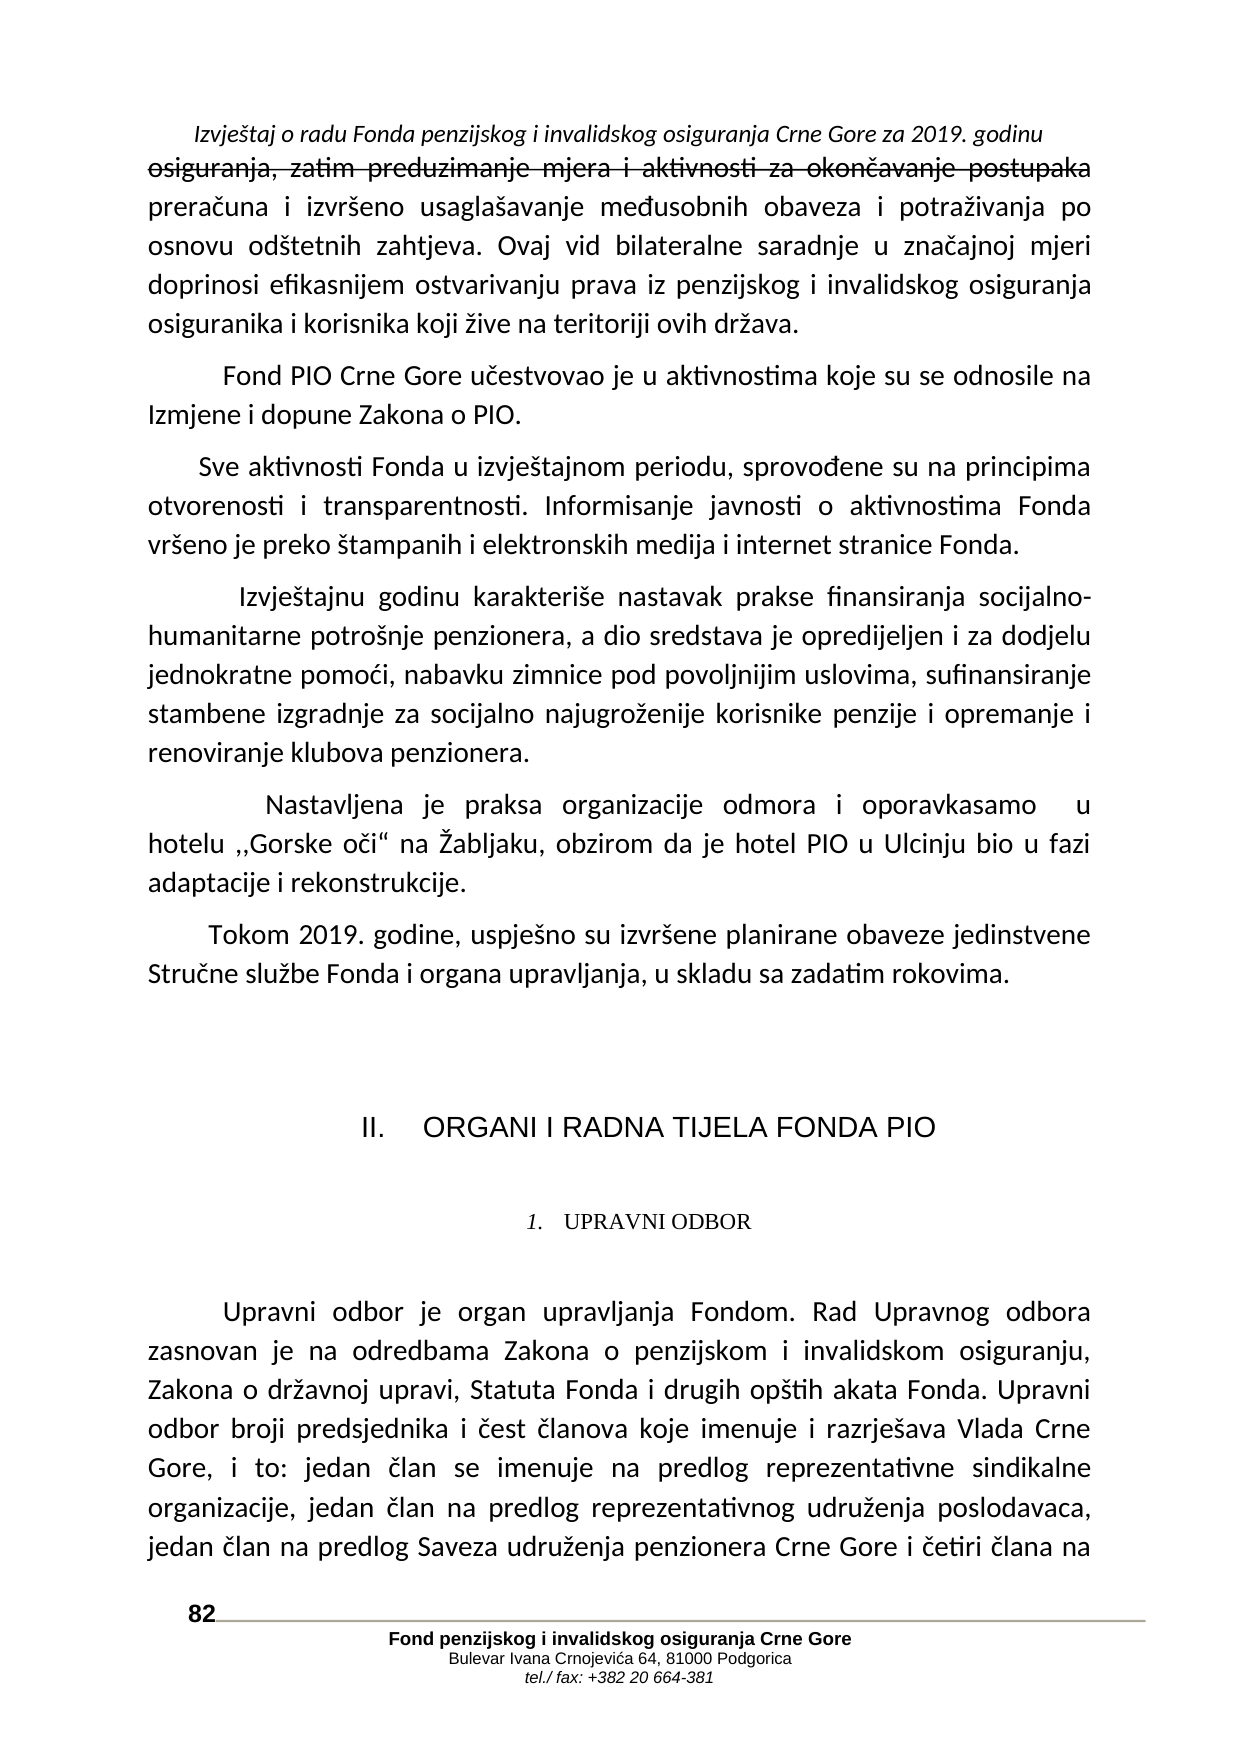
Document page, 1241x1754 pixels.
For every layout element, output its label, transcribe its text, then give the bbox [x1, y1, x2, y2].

subtitle UPRAVNI ODBOR [185, 1208, 1092, 1234]
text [148, 149, 1092, 341]
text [148, 1293, 1092, 1563]
text Izvještajnu godinu karakteriše nastavak prakse finansiranja socijalno-humanitarne potrošnje penzionera, a dio sredstava je opredijeljen i za dodjelu jednokratne pomoći, nabavku zimnice pod povoljnijim uslovima, sufinansiranje stambene izgradnje za socijalno najugroženije korisnike penzije i opremanje i renoviranje klubova penzionera. [148, 578, 1092, 770]
subtitle ORGANI I RADNA TIJELA FONDA PIO [229, 1110, 1092, 1144]
text Nastavljena je praksa organizacije odmora i oporavkasamo u hotelu ,,Gorske oči“ na Žabljaku, obzirom da je hotel PIO u Ulcinju bio u fazi adaptacije i rekonstrukcije. [148, 786, 1092, 900]
text Sve aktivnosti Fonda u izvještajnom periodu, sprovođene su na principima otvorenosti i transparentnosti. Informisanje javnosti o aktivnostima Fonda vršeno je preko štampanih i elektronskih medija i internet stranice Fonda. [148, 448, 1092, 562]
text Tokom 2019. godine, uspješno su izvršene planirane obaveze jedinstvene Stručne službe Fonda i organa upravljanja, u skladu sa zadatim rokovima. [148, 916, 1092, 991]
text Fond PIO Crne Gore učestvovao je u aktivnostima koje su se odnosile na Izmjene i dopune Zakona o PIO. [148, 357, 1092, 432]
